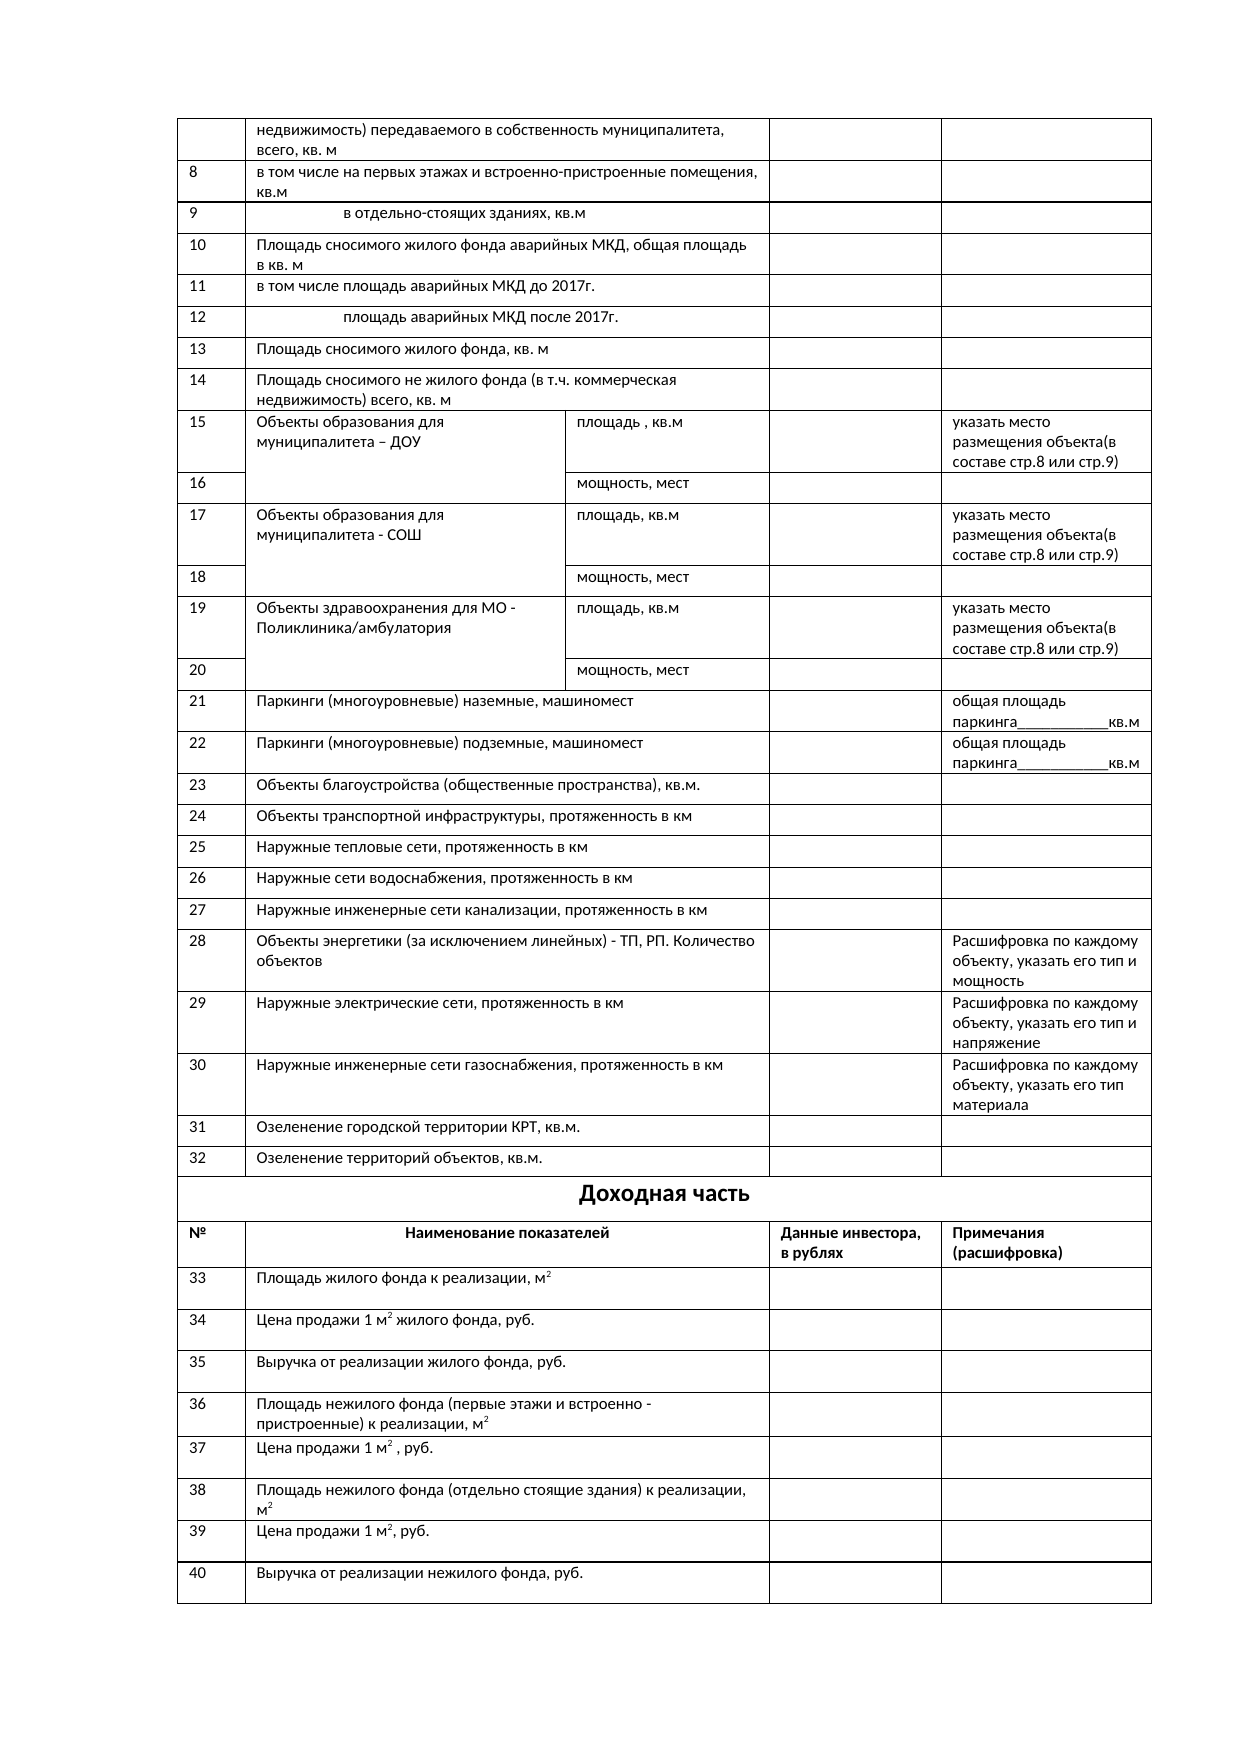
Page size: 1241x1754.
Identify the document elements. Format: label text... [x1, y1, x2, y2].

table_cell 23 [178, 774, 245, 804]
table_cell [770, 161, 941, 201]
table_cell [942, 1310, 1151, 1350]
table_cell [942, 1437, 1151, 1478]
table_cell площадь , кв.м [566, 411, 769, 472]
table_cell 36 [178, 1393, 245, 1436]
table_cell [942, 1116, 1151, 1146]
table_cell [770, 411, 941, 472]
table_cell 7 [178, 119, 245, 160]
table_cell [770, 119, 941, 160]
table_cell мощность, мест [566, 473, 769, 503]
table_cell [942, 1147, 1151, 1176]
table_cell [770, 1437, 941, 1478]
table_cell в том числе площадь аварийных МКД до 2017г. [246, 275, 769, 306]
table_cell [942, 203, 1151, 233]
table_cell Озеленение территорий объектов, кв.м. [246, 1147, 769, 1176]
table_cell [942, 369, 1151, 410]
table_cell [770, 732, 941, 773]
table_cell 34 [178, 1310, 245, 1350]
table_cell Паркинги (многоуровневые) подземные, машиномест [246, 732, 769, 773]
table_cell указать место размещения объекта(в составе стр.8 или стр.9) [942, 504, 1151, 565]
table_cell Наружные сети водоснабжения, протяженность в км [246, 868, 769, 898]
table_cell Объекты транспортной инфраструктуры, протяженность в км [246, 805, 769, 835]
table_cell [942, 868, 1151, 898]
table_cell Объекты энергетики (за исключением линейных) - ТП, РП. Количество объектов [246, 930, 769, 991]
table_cell Примечания (расшифровка) [942, 1222, 1151, 1267]
table_cell Площадь нежилого фонда (отдельно стоящие здания) к реализации, м2 [246, 1479, 769, 1519]
table_cell [770, 1563, 941, 1603]
table_cell 38 [178, 1479, 245, 1519]
table_cell указать место размещения объекта(в составе стр.8 или стр.9) [942, 411, 1151, 472]
table_cell Площадь жилого фонда к реализации, м2 [246, 1268, 769, 1308]
table_cell [770, 774, 941, 804]
table_cell [942, 836, 1151, 867]
table_cell Объекты образования для муниципалитета - СОШ [246, 504, 565, 596]
table_cell [942, 1563, 1151, 1603]
table_cell площадь, кв.м [566, 597, 769, 658]
table_cell Расшифровка по каждому объекту, указать его тип материала [942, 1054, 1151, 1115]
table_cell [770, 275, 941, 306]
table_cell 40 [178, 1563, 245, 1603]
table_cell Озеленение городской территории КРТ, кв.м. [246, 1116, 769, 1146]
table_cell [942, 899, 1151, 929]
table_cell 31 [178, 1116, 245, 1146]
table_cell 37 [178, 1437, 245, 1478]
table_cell [942, 1521, 1151, 1561]
table_cell 29 [178, 992, 245, 1053]
table_cell [942, 338, 1151, 368]
table_cell [770, 504, 941, 565]
table_cell [770, 597, 941, 658]
table_cell [942, 1351, 1151, 1392]
table_cell 8 [178, 161, 245, 201]
table_cell [770, 473, 941, 503]
table_cell № [178, 1222, 245, 1267]
table_cell 15 [178, 411, 245, 472]
table_cell [770, 836, 941, 867]
table_cell [942, 1479, 1151, 1519]
table_cell Выручка от реализации нежилого фонда, руб. [246, 1563, 769, 1603]
table_cell 20 [178, 659, 245, 689]
table_cell [770, 369, 941, 410]
table_cell Площадь сносимого не жилого фонда (в т.ч. коммерческая недвижимость) всего, кв. м [246, 369, 769, 410]
table_cell [770, 307, 941, 337]
table_cell Цена продажи 1 м2, руб. [246, 1521, 769, 1561]
table_cell Данные инвестора, в рублях [770, 1222, 941, 1267]
table_cell 26 [178, 868, 245, 898]
table_cell 32 [178, 1147, 245, 1176]
table_cell 39 [178, 1521, 245, 1561]
table_cell 18 [178, 566, 245, 596]
table_cell 25 [178, 836, 245, 867]
table_cell [770, 1351, 941, 1392]
table_cell [942, 805, 1151, 835]
table_cell [770, 1310, 941, 1350]
table_cell [770, 1268, 941, 1308]
table_cell Площадь сносимого жилого фонда, кв. м [246, 338, 769, 368]
table_cell [770, 992, 941, 1053]
table_cell [942, 307, 1151, 337]
table_cell 28 [178, 930, 245, 991]
table_cell [770, 930, 941, 991]
table_cell [770, 566, 941, 596]
table_cell [942, 275, 1151, 306]
table_cell [770, 203, 941, 233]
table_cell 17 [178, 504, 245, 565]
table_cell [942, 161, 1151, 201]
table_cell [942, 659, 1151, 689]
table_cell в том числе на первых этажах и встроенно-пристроенные помещения, кв.м [246, 161, 769, 201]
table_cell Цена продажи 1 м2 жилого фонда, руб. [246, 1310, 769, 1350]
table_cell 35 [178, 1351, 245, 1392]
table_cell 21 [178, 691, 245, 731]
table_cell в отдельно-стоящих зданиях, кв.м [246, 203, 769, 233]
table_cell [770, 234, 941, 274]
table_cell [770, 805, 941, 835]
table_cell Наружные инженерные сети газоснабжения, протяженность в км [246, 1054, 769, 1115]
table_cell 22 [178, 732, 245, 773]
table_cell 13 [178, 338, 245, 368]
table_cell 24 [178, 805, 245, 835]
table_cell [942, 473, 1151, 503]
table_cell Паркинги (многоуровневые) наземные, машиномест [246, 691, 769, 731]
table_cell [770, 1147, 941, 1176]
table_cell Объекты благоустройства (общественные пространства), кв.м. [246, 774, 769, 804]
table_cell площадь, кв.м [566, 504, 769, 565]
table_cell [942, 566, 1151, 596]
table_cell Площадь нежилого фонда (первые этажи и встроенно -пристроенные) к реализации, м2 [246, 1393, 769, 1436]
table_cell Выручка от реализации жилого фонда, руб. [246, 1351, 769, 1392]
table_cell 19 [178, 597, 245, 658]
table_cell 16 [178, 473, 245, 503]
table_cell [942, 234, 1151, 274]
table_cell Объекты образования для муниципалитета – ДОУ [246, 411, 565, 503]
table_cell 30 [178, 1054, 245, 1115]
table_cell [942, 1268, 1151, 1308]
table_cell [246, 119, 769, 160]
table_cell [770, 691, 941, 731]
table_cell [770, 1479, 941, 1519]
table_cell 12 [178, 307, 245, 337]
table_cell Наружные тепловые сети, протяженность в км [246, 836, 769, 867]
table_cell 9 [178, 203, 245, 233]
table_cell [770, 1116, 941, 1146]
table_cell 11 [178, 275, 245, 306]
table_cell [770, 1393, 941, 1436]
table_cell Наружные инженерные сети канализации, протяженность в км [246, 899, 769, 929]
table_cell [942, 119, 1151, 160]
table_cell [770, 1521, 941, 1561]
table_cell [942, 1393, 1151, 1436]
table_cell Наименование показателей [246, 1222, 769, 1267]
table_cell [770, 868, 941, 898]
table_cell Наружные электрические сети, протяженность в км [246, 992, 769, 1053]
table_cell общая площадь паркинга___________кв.м [942, 691, 1151, 731]
table_cell Площадь сносимого жилого фонда аварийных МКД, общая площадь в кв. м [246, 234, 769, 274]
table_cell мощность, мест [566, 566, 769, 596]
table_cell [942, 774, 1151, 804]
table_cell Объекты здравоохранения для МО - Поликлиника/амбулатория [246, 597, 565, 689]
table_cell общая площадь паркинга___________кв.м [942, 732, 1151, 773]
table_cell Цена продажи 1 м2 , руб. [246, 1437, 769, 1478]
table_cell Расшифровка по каждому объекту, указать его тип и мощность [942, 930, 1151, 991]
table_cell 27 [178, 899, 245, 929]
table_cell [770, 1054, 941, 1115]
table_cell 33 [178, 1268, 245, 1308]
table_cell Расшифровка по каждому объекту, указать его тип и напряжение [942, 992, 1151, 1053]
table_cell 10 [178, 234, 245, 274]
table_cell 14 [178, 369, 245, 410]
table_cell мощность, мест [566, 659, 769, 689]
table_cell [770, 338, 941, 368]
table_cell [770, 659, 941, 689]
table_cell указать место размещения объекта(в составе стр.8 или стр.9) [942, 597, 1151, 658]
table_cell Доходная часть [178, 1177, 1151, 1221]
table_cell площадь аварийных МКД после 2017г. [246, 307, 769, 337]
table_cell [770, 899, 941, 929]
